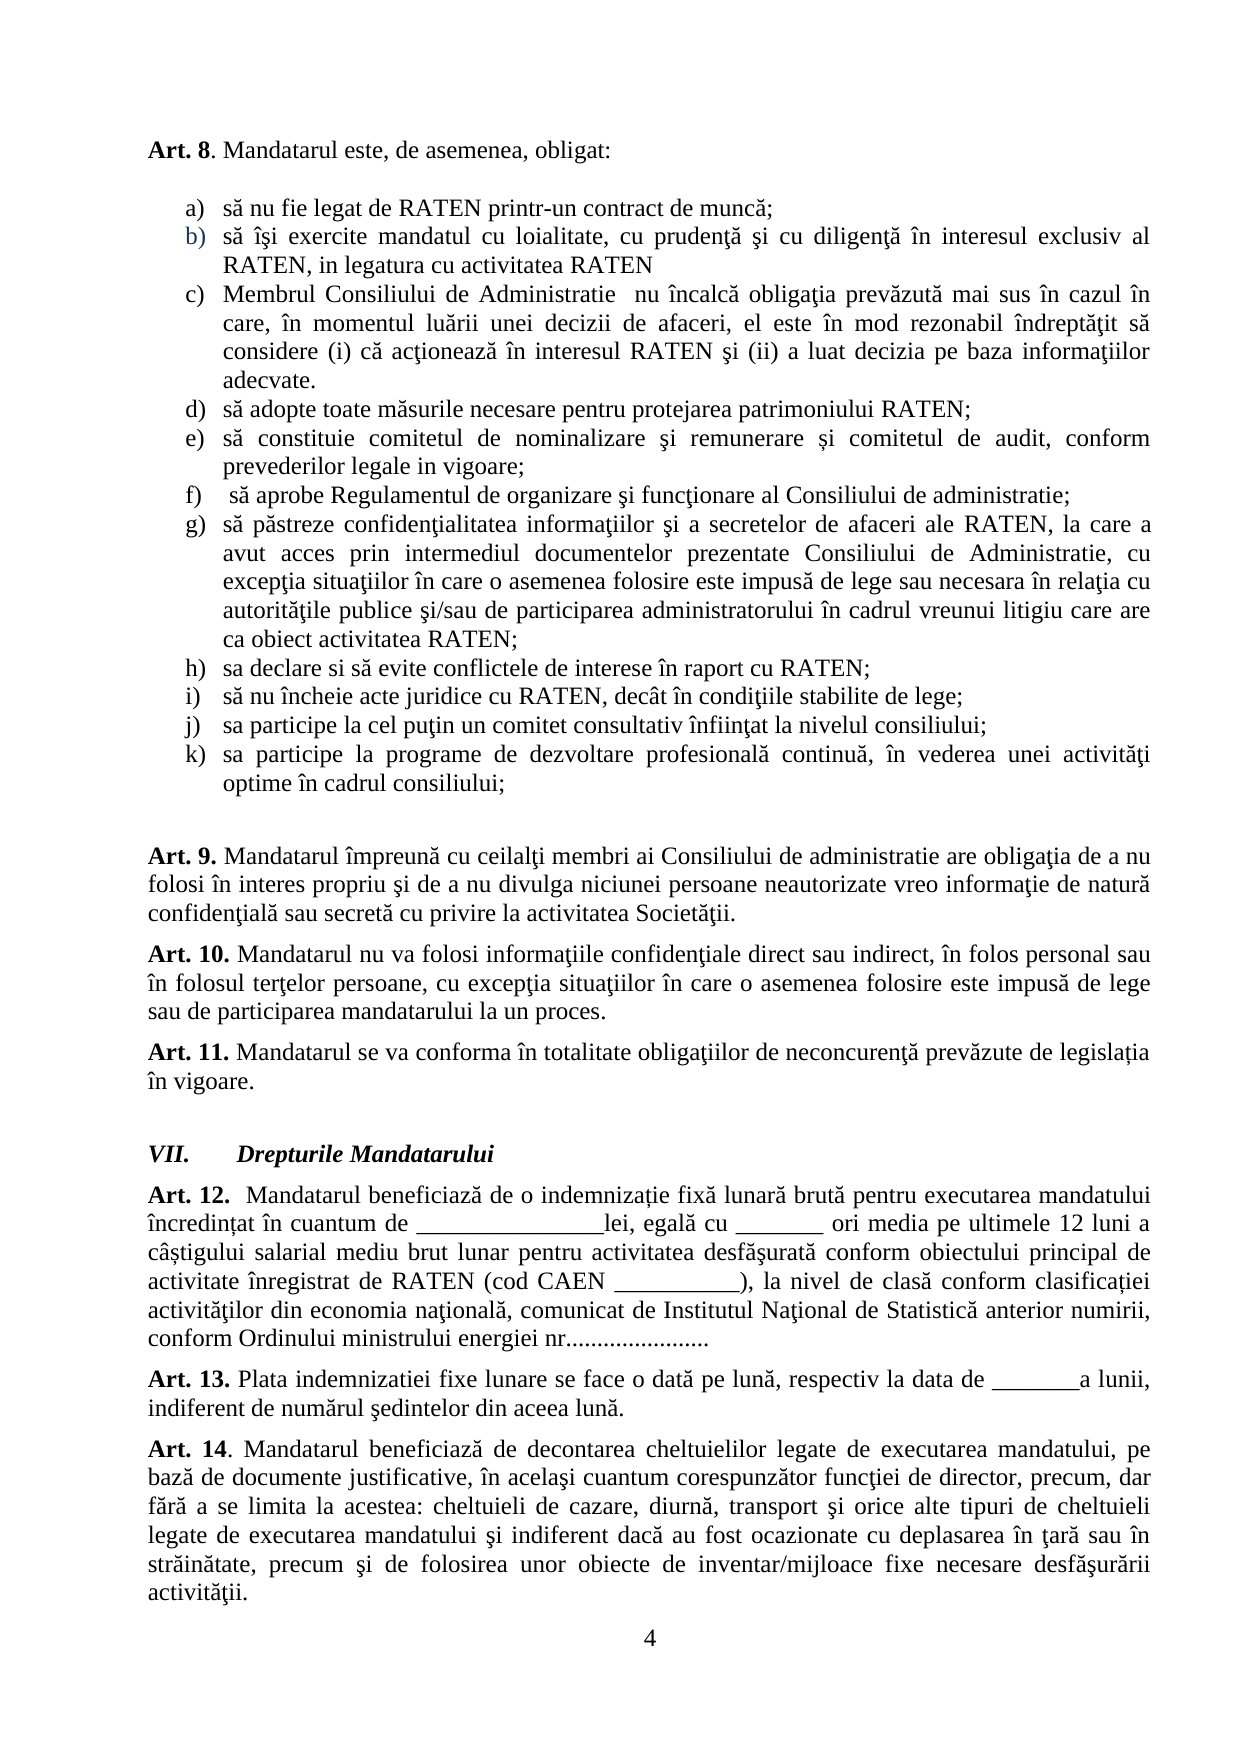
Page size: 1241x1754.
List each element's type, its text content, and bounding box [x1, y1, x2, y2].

list sa participe la programe de dezvoltare profesională continuă, în vederea unei activităţi optime în cadrul consiliului; [185, 739, 1152, 796]
list sa declare si să evite conflictele de interese în raport cu RATEN; [185, 653, 1152, 681]
list să adopte toate măsurile necesare pentru protejarea patrimoniului RATEN; [185, 394, 1152, 423]
list Drepturile Mandatarului [148, 1139, 1152, 1168]
text Art. 14. Mandatarul beneficiază de decontarea cheltuielilor legate de executarea mandatului, pe bază de documente justificative, în acelaşi cuantum corespunzător funcţiei de director, precum, dar fără a se limita la acestea: cheltuieli de cazare, diurnă, transport şi orice alte tipuri de cheltuieli legate de executarea mandatului şi indiferent dacă au fost ocazionate cu deplasarea în ţară sau în străinătate, precum şi de folosirea unor obiecte de inventar/mijloace fixe necesare desfăşurării activităţii. [148, 1434, 1152, 1606]
list să îşi exercite mandatul cu loialitate, cu prudenţă şi cu diligenţă în interesul exclusiv al RATEN, in legatura cu activitatea RATEN [185, 221, 1152, 279]
text Art. 10. Mandatarul nu va folosi informaţiile confidenţiale direct sau indirect, în folos personal sau în folosul terţelor persoane, cu excepţia situaţiilor în care o asemenea folosire este impusă de lege sau de participarea mandatarului la un proces. [148, 939, 1152, 1025]
list să păstreze confidenţialitatea informaţiilor şi a secretelor de afaceri ale RATEN, la care a avut acces prin intermediul documentelor prezentate Consiliului de Administratie, cu excepţia situaţiilor în care o asemenea folosire este impusă de lege sau necesara în relaţia cu autorităţile publice şi/sau de participarea administratorului în cadrul vreunui litigiu care are ca obiect activitatea RATEN; [185, 509, 1152, 653]
text Art. 8. Mandatarul este, de asemenea, obligat: [148, 135, 1152, 164]
text Art. 11. Mandatarul se va conforma în totalitate obligaţiilor de neconcurenţă prevăzute de legislația în vigoare. [148, 1037, 1152, 1095]
text Art. 12. Mandatarul beneficiază de o indemnizație fixă lunară brută pentru executarea mandatului încredințat în cuantum de _______________lei, egală cu _______ ori media pe ultimele 12 luni a câștigului salarial mediu brut lunar pentru activitatea desfăşurată conform obiectului principal de activitate înregistrat de RATEN (cod CAEN __________), la nivel de clasă conform clasificației activităţilor din economia naţională, comunicat de Institutul Naţional de Statistică anterior numirii, conform Ordinului ministrului energiei nr....................... [148, 1180, 1152, 1352]
list să nu fie legat de RATEN printr-un contract de muncă; [185, 193, 1152, 221]
list Membrul Consiliului de Administratie nu încalcă obligaţia prevăzută mai sus în cazul în care, în momentul luării unei decizii de afaceri, el este în mod rezonabil îndreptăţit să considere (i) că acţionează în interesul RATEN şi (ii) a luat decizia pe baza informaţiilor adecvate. [185, 279, 1152, 394]
text Art. 9. Mandatarul împreună cu ceilalţi membri ai Consiliului de administratie are obligaţia de a nu folosi în interes propriu şi de a nu divulga niciunei persoane neautorizate vreo informaţie de natură confidenţială sau secretă cu privire la activitatea Societăţii. [148, 841, 1152, 927]
text Art. 13. Plata indemnizatiei fixe lunare se face o dată pe lună, respectiv la data de _______a lunii, indiferent de numărul şedintelor din aceea lună. [148, 1364, 1152, 1422]
list să constituie comitetul de nominalizare şi remunerare și comitetul de audit, conform prevederilor legale in vigoare; [185, 423, 1152, 480]
list să aprobe Regulamentul de organizare şi funcţionare al Consiliului de administratie; [185, 480, 1152, 509]
list să nu încheie acte juridice cu RATEN, decât în condiţiile stabilite de lege; [185, 681, 1152, 710]
list sa participe la cel puţin un comitet consultativ înfiinţat la nivelul consiliului; [185, 710, 1152, 739]
